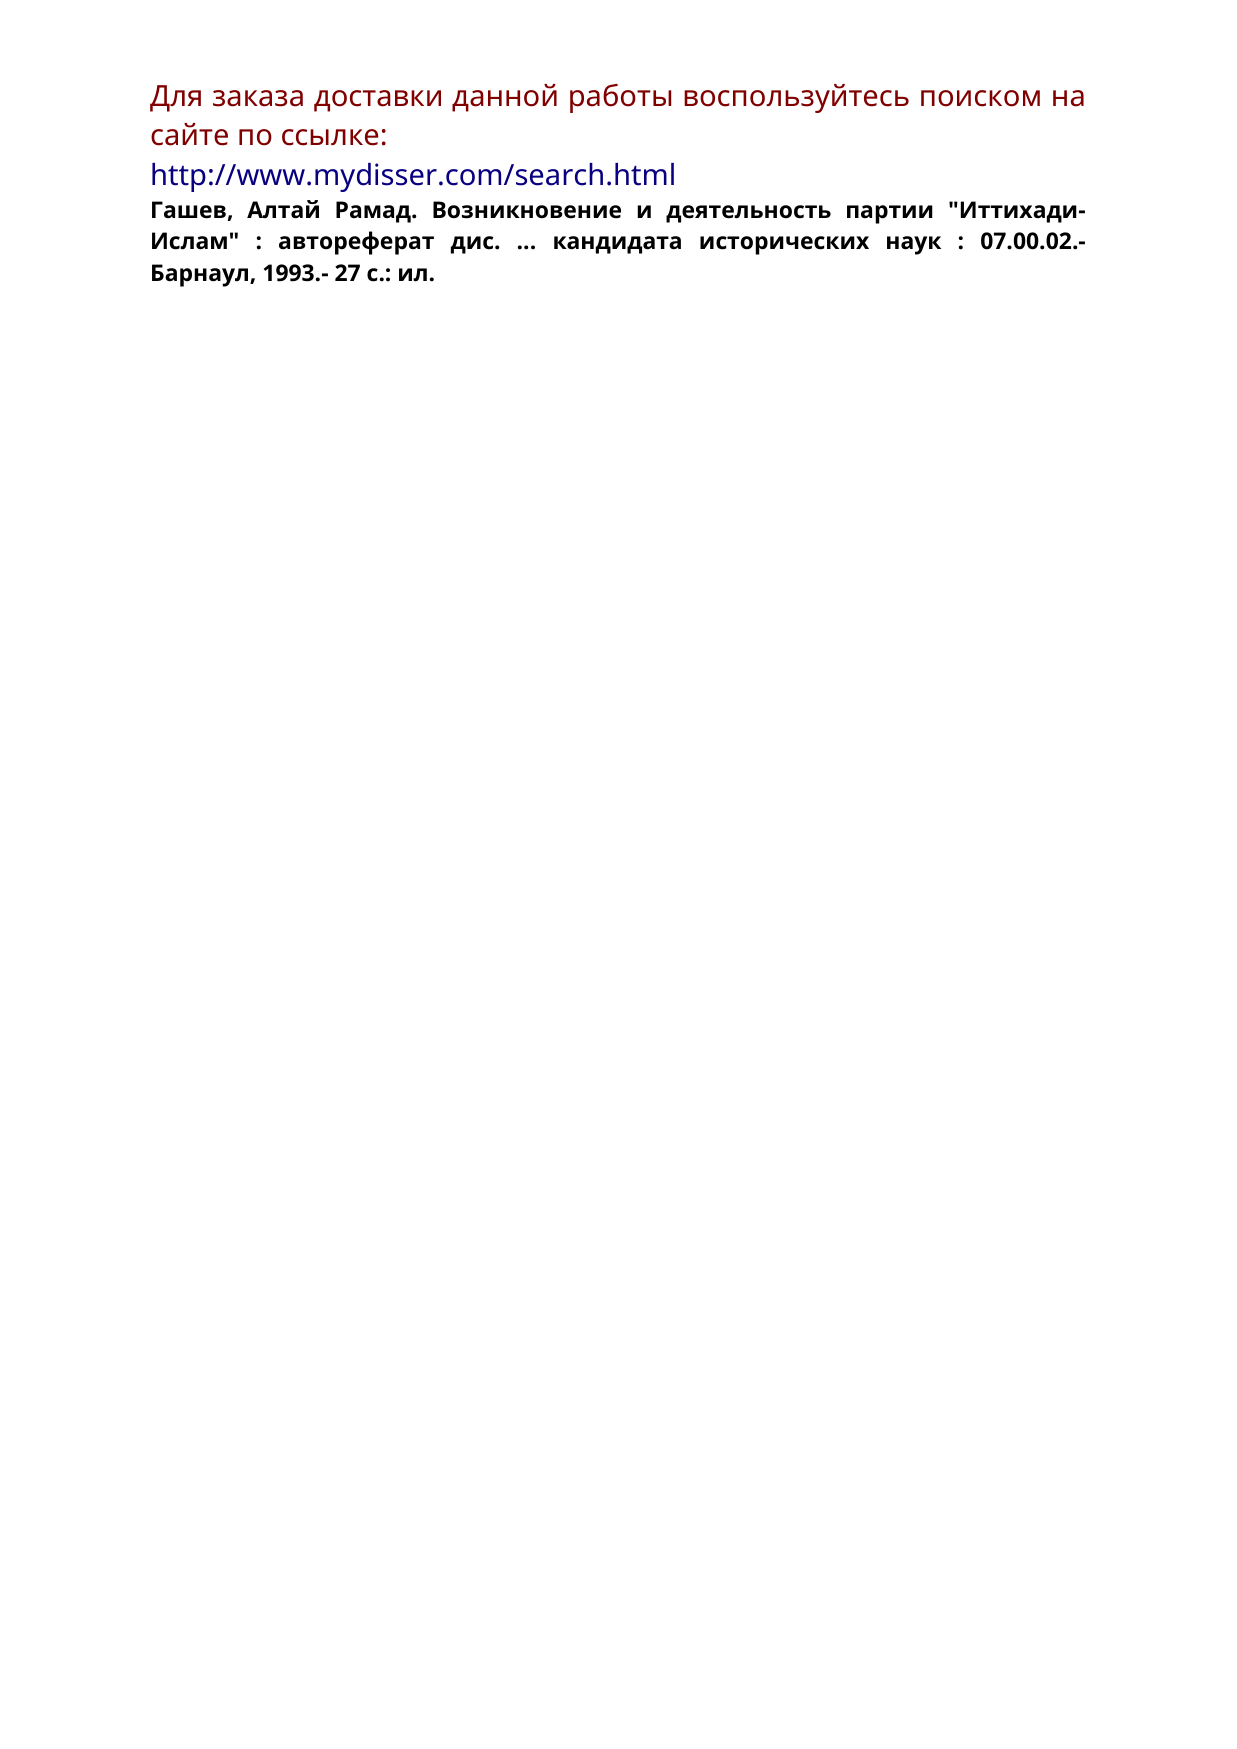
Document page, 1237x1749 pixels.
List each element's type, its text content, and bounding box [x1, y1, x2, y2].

text Гашев, Алтай Рамад. Возникновение и деятельность партии "Иттихади-Ислам" : автореферат дис. ... кандидата исторических наук : 07.00.02.- Барнаул, 1993.- 27 с.: ил. [150, 194, 1086, 288]
